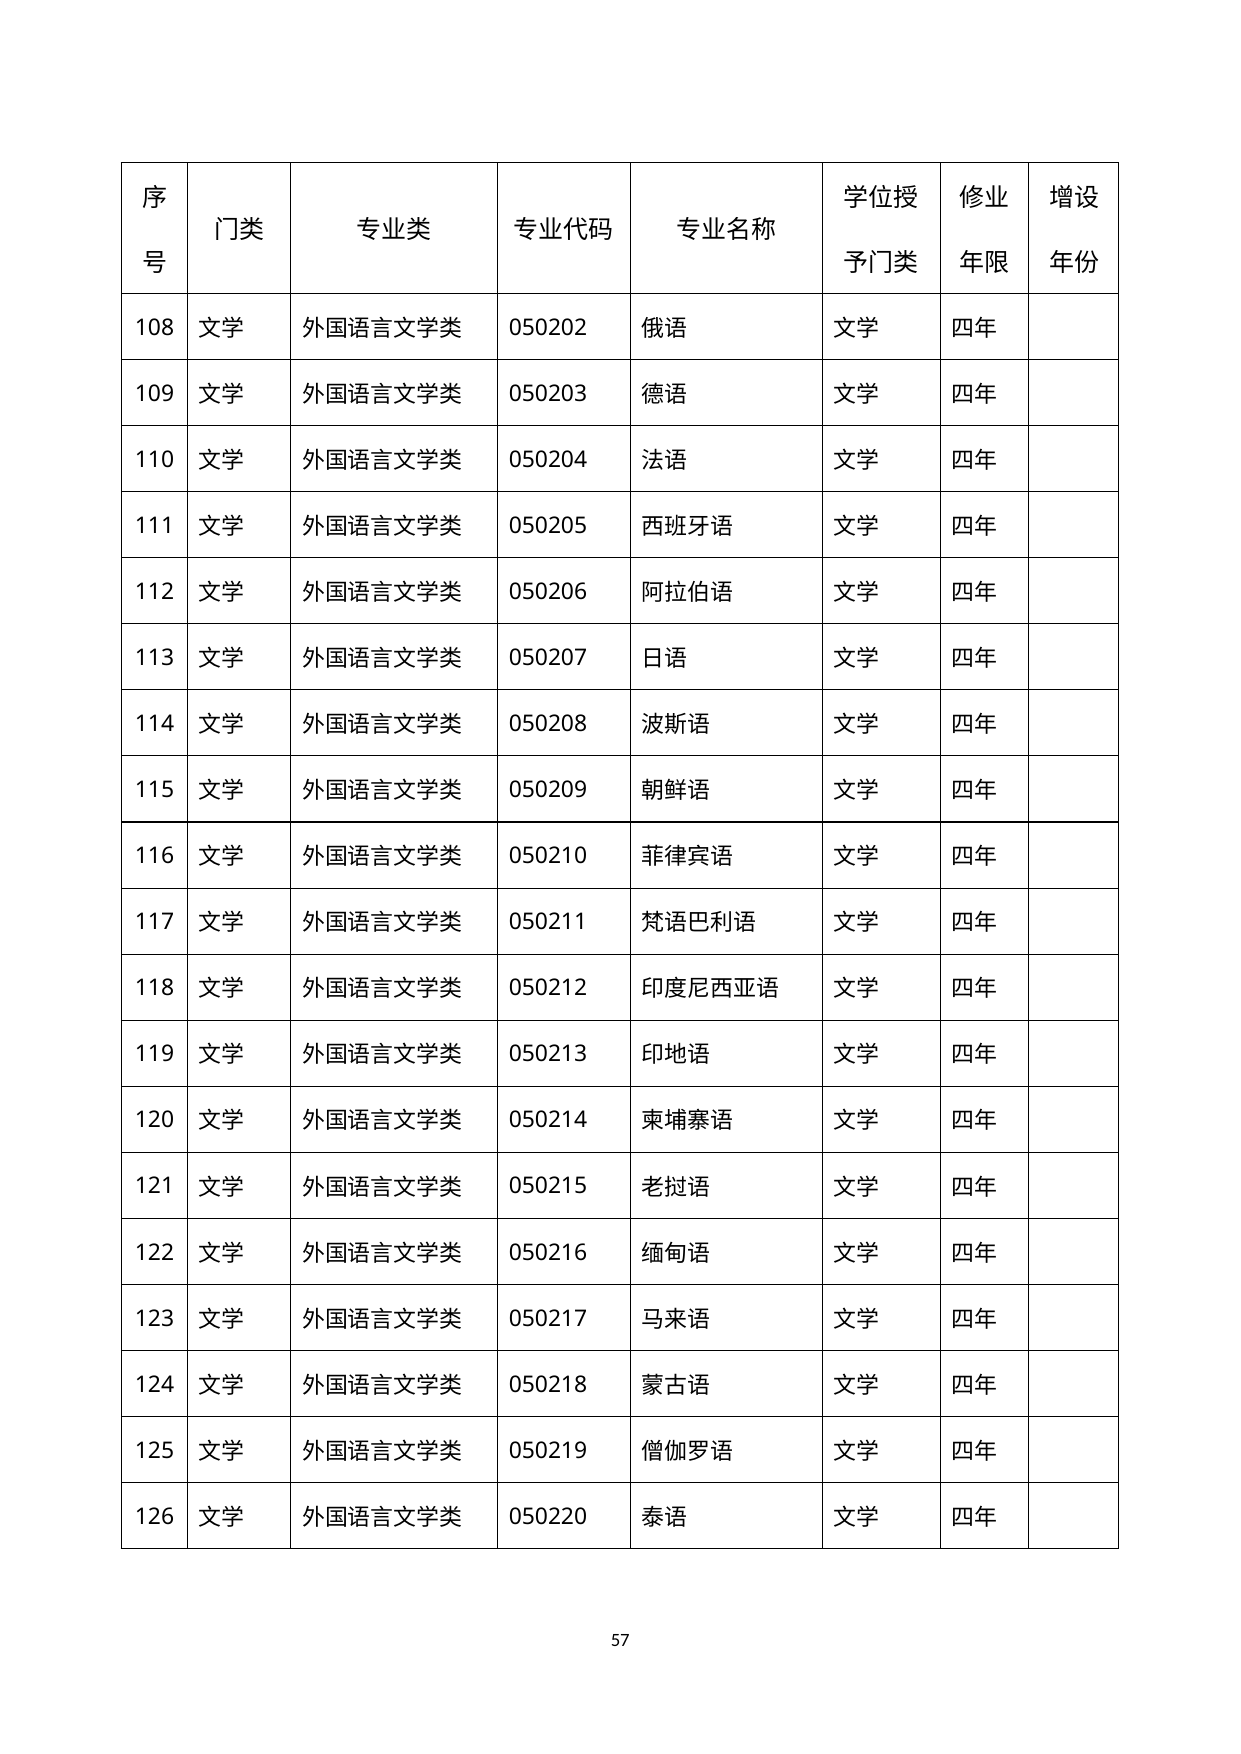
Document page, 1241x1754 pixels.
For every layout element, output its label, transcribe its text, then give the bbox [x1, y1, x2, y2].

table_cell 外国语言文学类 [291, 558, 497, 623]
table_cell 050205 [498, 492, 630, 557]
table_cell 文学 [188, 624, 290, 689]
table_cell 文学 [188, 492, 290, 557]
table_cell 文学 [823, 1021, 940, 1086]
table_cell 泰语 [631, 1483, 822, 1548]
table_cell 文学 [823, 823, 940, 887]
table_cell 外国语言文学类 [291, 294, 497, 359]
table_cell 050206 [498, 558, 630, 623]
table_cell 梵语巴利语 [631, 889, 822, 953]
table_cell 蒙古语 [631, 1351, 822, 1416]
table_cell 外国语言文学类 [291, 955, 497, 1019]
table_cell 僧伽罗语 [631, 1417, 822, 1482]
table_cell 俄语 [631, 294, 822, 359]
table_cell 四年 [941, 426, 1028, 491]
table_cell 文学 [823, 624, 940, 689]
table_cell 050209 [498, 756, 630, 821]
table_cell [1029, 1087, 1118, 1152]
table_cell 文学 [188, 1153, 290, 1218]
table_cell 文学 [823, 1483, 940, 1548]
table_header 门类 [188, 163, 290, 293]
table_cell 文学 [823, 889, 940, 953]
table_cell 外国语言文学类 [291, 1285, 497, 1350]
table_cell 外国语言文学类 [291, 1219, 497, 1284]
table_cell 文学 [823, 1153, 940, 1218]
table_cell 050214 [498, 1087, 630, 1152]
table_cell 四年 [941, 558, 1028, 623]
table_cell 外国语言文学类 [291, 823, 497, 887]
table_cell 文学 [188, 1087, 290, 1152]
table_cell 050203 [498, 360, 630, 425]
table_cell 126 [122, 1483, 187, 1548]
table_cell 文学 [823, 360, 940, 425]
table_cell 印度尼西亚语 [631, 955, 822, 1019]
table_header 专业代码 [498, 163, 630, 293]
table_cell 文学 [188, 1021, 290, 1086]
table_cell 文学 [188, 1351, 290, 1416]
table_cell [1029, 756, 1118, 821]
table_cell 老挝语 [631, 1153, 822, 1218]
table_cell 050207 [498, 624, 630, 689]
table_cell 117 [122, 889, 187, 953]
table_cell 四年 [941, 1087, 1028, 1152]
table_cell 050215 [498, 1153, 630, 1218]
table_cell 113 [122, 624, 187, 689]
table_cell [1029, 889, 1118, 953]
table_cell 外国语言文学类 [291, 1087, 497, 1152]
table_cell 文学 [823, 690, 940, 755]
table_cell 文学 [823, 1285, 940, 1350]
table_cell 118 [122, 955, 187, 1019]
table_cell 121 [122, 1153, 187, 1218]
table_cell 文学 [188, 1483, 290, 1548]
table_cell 四年 [941, 360, 1028, 425]
table_header 增设年份 [1029, 163, 1118, 293]
table_cell 西班牙语 [631, 492, 822, 557]
table_cell 缅甸语 [631, 1219, 822, 1284]
table_cell 四年 [941, 1351, 1028, 1416]
table_cell [1029, 558, 1118, 623]
table_cell [1029, 823, 1118, 887]
table_cell 日语 [631, 624, 822, 689]
table_cell 文学 [188, 558, 290, 623]
table_cell 124 [122, 1351, 187, 1416]
table_cell 050210 [498, 823, 630, 887]
table_cell [1029, 360, 1118, 425]
table_cell 文学 [823, 558, 940, 623]
table_cell [1029, 1285, 1118, 1350]
table_cell 外国语言文学类 [291, 1153, 497, 1218]
table_cell 文学 [188, 1285, 290, 1350]
table_header 专业类 [291, 163, 497, 293]
table_cell 马来语 [631, 1285, 822, 1350]
table_cell 050216 [498, 1219, 630, 1284]
table_cell 111 [122, 492, 187, 557]
table_cell 122 [122, 1219, 187, 1284]
table_cell 文学 [188, 1417, 290, 1482]
table_cell 050219 [498, 1417, 630, 1482]
table_cell 050220 [498, 1483, 630, 1548]
table_cell 文学 [823, 756, 940, 821]
table_cell 文学 [823, 1219, 940, 1284]
table_cell [1029, 1351, 1118, 1416]
table_header 学位授予门类 [823, 163, 940, 293]
table_cell [1029, 1021, 1118, 1086]
table_cell 四年 [941, 1153, 1028, 1218]
table_cell 外国语言文学类 [291, 426, 497, 491]
table_cell 110 [122, 426, 187, 491]
table_cell 109 [122, 360, 187, 425]
table_cell 四年 [941, 1483, 1028, 1548]
table_cell 文学 [823, 426, 940, 491]
table_cell 四年 [941, 294, 1028, 359]
table_cell 四年 [941, 1285, 1028, 1350]
table_cell 文学 [188, 294, 290, 359]
table_cell 文学 [823, 492, 940, 557]
table_cell 外国语言文学类 [291, 1417, 497, 1482]
table_cell 德语 [631, 360, 822, 425]
table_cell 文学 [823, 1087, 940, 1152]
table_cell 四年 [941, 1417, 1028, 1482]
table_cell 文学 [188, 955, 290, 1019]
table_cell 印地语 [631, 1021, 822, 1086]
table_cell 050218 [498, 1351, 630, 1416]
table_cell 文学 [823, 294, 940, 359]
table_cell 外国语言文学类 [291, 889, 497, 953]
table_cell 050217 [498, 1285, 630, 1350]
table_cell 外国语言文学类 [291, 756, 497, 821]
table_cell 外国语言文学类 [291, 492, 497, 557]
table_cell 外国语言文学类 [291, 624, 497, 689]
table_cell [1029, 624, 1118, 689]
table_cell 114 [122, 690, 187, 755]
table_cell 柬埔寨语 [631, 1087, 822, 1152]
table_cell 112 [122, 558, 187, 623]
table_cell 文学 [823, 955, 940, 1019]
table_cell 文学 [188, 823, 290, 887]
table_cell 波斯语 [631, 690, 822, 755]
table_cell 四年 [941, 624, 1028, 689]
table_cell [1029, 492, 1118, 557]
table_header 专业名称 [631, 163, 822, 293]
table_cell 050212 [498, 955, 630, 1019]
table_cell [1029, 1483, 1118, 1548]
table_cell 四年 [941, 1219, 1028, 1284]
table_cell [1029, 1153, 1118, 1218]
table_cell 外国语言文学类 [291, 1483, 497, 1548]
table_cell 四年 [941, 823, 1028, 887]
table_cell 108 [122, 294, 187, 359]
table_cell 四年 [941, 889, 1028, 953]
table_cell 菲律宾语 [631, 823, 822, 887]
table_header 序号 [122, 163, 187, 293]
table_cell 四年 [941, 690, 1028, 755]
table_cell 外国语言文学类 [291, 690, 497, 755]
table_cell 050204 [498, 426, 630, 491]
table_cell [1029, 690, 1118, 755]
table_cell 文学 [188, 756, 290, 821]
table_cell 050202 [498, 294, 630, 359]
table_header 修业年限 [941, 163, 1028, 293]
table_cell 文学 [823, 1351, 940, 1416]
table_cell 文学 [188, 690, 290, 755]
table_cell 外国语言文学类 [291, 1351, 497, 1416]
table_cell 115 [122, 756, 187, 821]
table_cell 法语 [631, 426, 822, 491]
table_cell 四年 [941, 955, 1028, 1019]
table_cell [1029, 294, 1118, 359]
table_cell 050211 [498, 889, 630, 953]
table_cell [1029, 1219, 1118, 1284]
table_cell 朝鲜语 [631, 756, 822, 821]
table_cell 文学 [823, 1417, 940, 1482]
table_cell 阿拉伯语 [631, 558, 822, 623]
table_cell 四年 [941, 1021, 1028, 1086]
table_cell 123 [122, 1285, 187, 1350]
table_cell 119 [122, 1021, 187, 1086]
table_cell [1029, 426, 1118, 491]
table_cell [1029, 955, 1118, 1019]
table_cell 050208 [498, 690, 630, 755]
table_cell 文学 [188, 889, 290, 953]
table_cell 外国语言文学类 [291, 360, 497, 425]
table_cell 050213 [498, 1021, 630, 1086]
table_cell 116 [122, 823, 187, 887]
table_cell 文学 [188, 426, 290, 491]
table_cell 125 [122, 1417, 187, 1482]
table_cell 四年 [941, 492, 1028, 557]
table_cell 120 [122, 1087, 187, 1152]
table_cell 文学 [188, 1219, 290, 1284]
table_cell 文学 [188, 360, 290, 425]
table_cell 外国语言文学类 [291, 1021, 497, 1086]
table_cell 四年 [941, 756, 1028, 821]
table_cell [1029, 1417, 1118, 1482]
